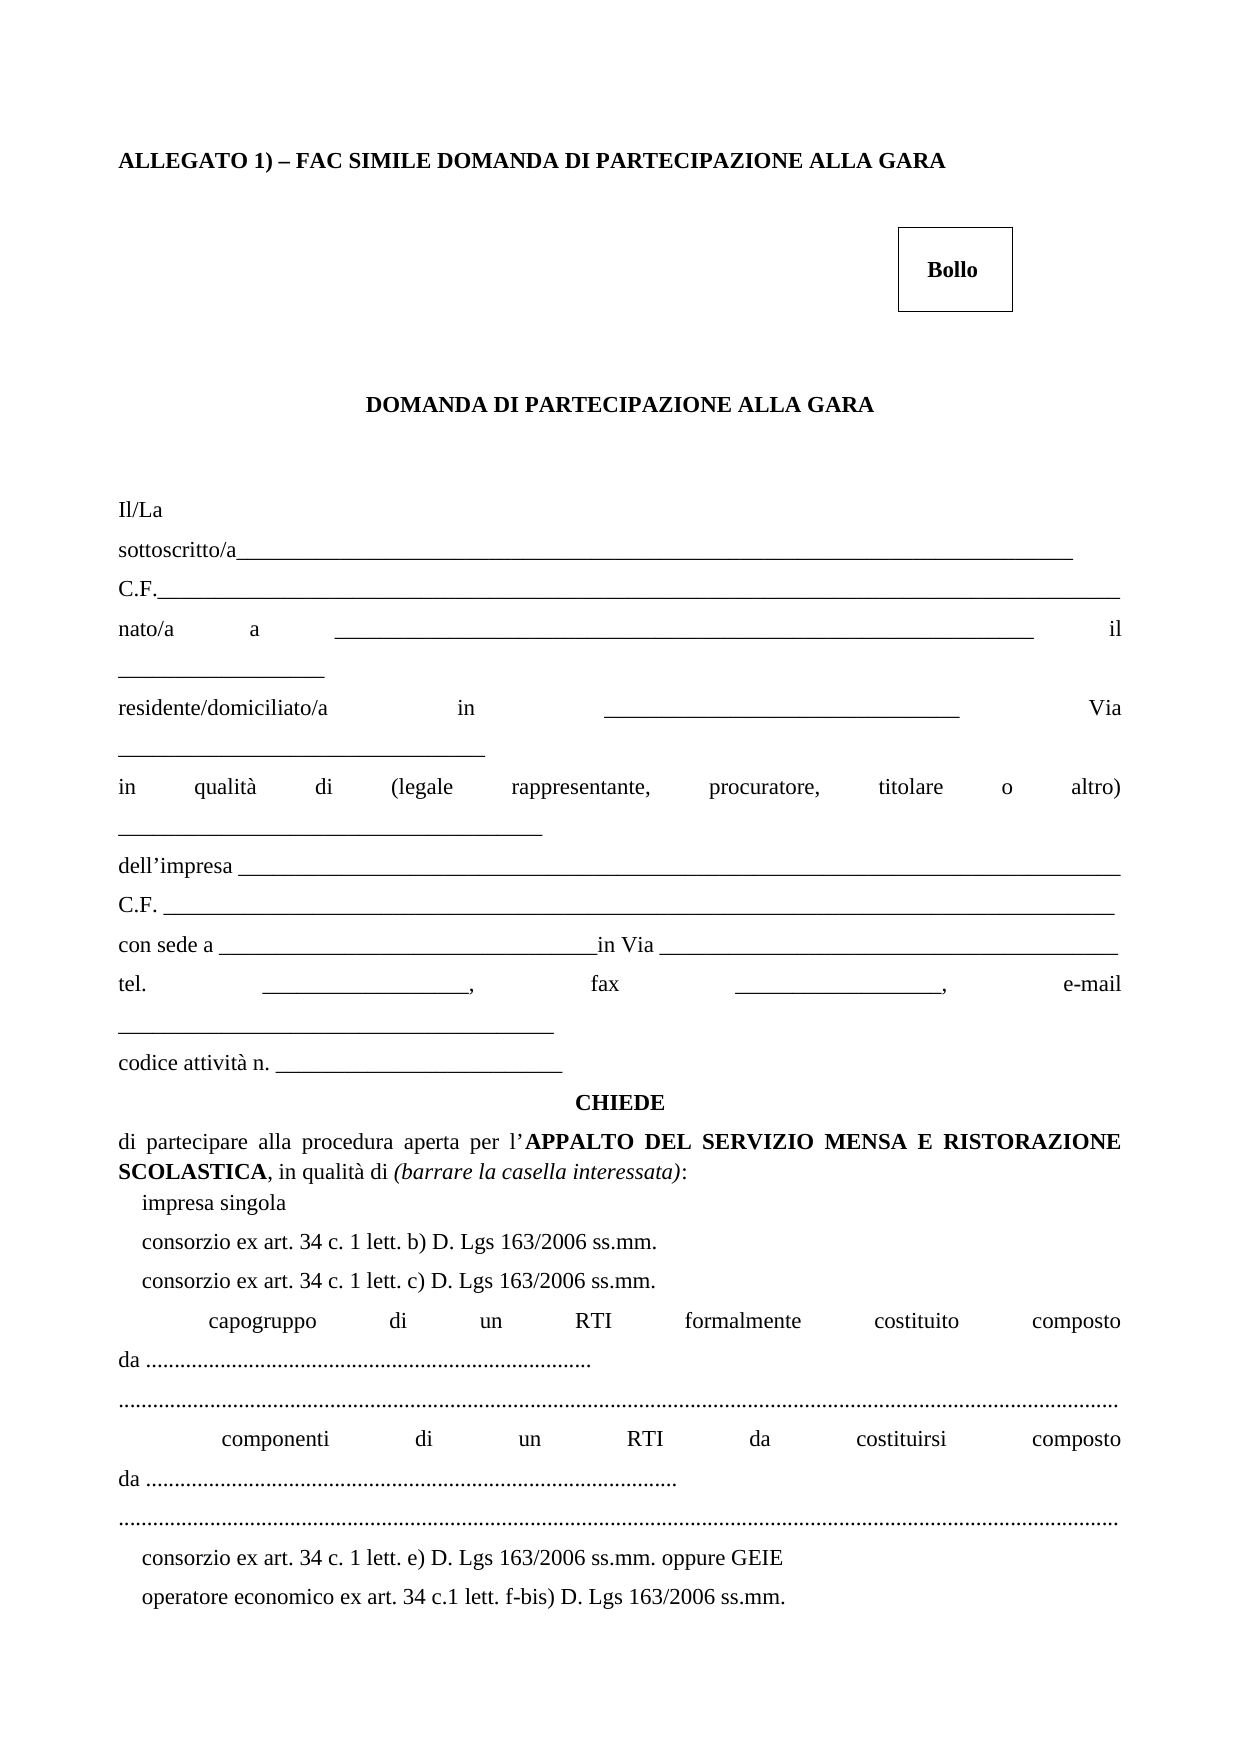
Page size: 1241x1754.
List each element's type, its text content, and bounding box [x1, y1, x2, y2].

text  impresa singola [118, 1188, 1122, 1215]
text  componenti di un RTI da costituirsi composto da ............................................................................................. [118, 1425, 1122, 1491]
text DOMANDA DI PARTECIPAZIONE ALLA GARA [118, 391, 1122, 417]
text dell’impresa _____________________________________________________________________________ [118, 852, 1122, 878]
text ............................................................................................................................................................................... [118, 1504, 1122, 1531]
text Bollo [899, 253, 1012, 282]
text  consorzio ex art. 34 c. 1 lett. c) D. Lgs 163/2006 ss.mm. [118, 1267, 1122, 1294]
text C.F. ___________________________________________________________________________________ [118, 891, 1122, 918]
text C.F.____________________________________________________________________________________ [118, 575, 1122, 602]
text  consorzio ex art. 34 c. 1 lett. b) D. Lgs 163/2006 ss.mm. [118, 1228, 1122, 1254]
text  capogruppo di un RTI formalmente costituito composto da .............................................................................. [118, 1307, 1122, 1373]
text in qualità di (legale rappresentante, procuratore, titolare o altro) _____________________________________ [118, 773, 1122, 839]
text nato/a a _____________________________________________________________ il __________________ [118, 615, 1122, 681]
text Il/La sottoscritto/a_________________________________________________________________________ [118, 496, 1122, 562]
text  consorzio ex art. 34 c. 1 lett. e) D. Lgs 163/2006 ss.mm. oppure GEIE [118, 1544, 1122, 1570]
text  operatore economico ex art. 34 c.1 lett. f-bis) D. Lgs 163/2006 ss.mm. [118, 1583, 1122, 1610]
text con sede a _________________________________in Via ________________________________________ [118, 931, 1122, 957]
text CHIEDE [118, 1089, 1122, 1115]
text residente/domiciliato/a in _______________________________ Via ________________________________ [118, 694, 1122, 760]
text tel. __________________, fax __________________, e-mail ______________________________________ [118, 970, 1122, 1036]
text ALLEGATO 1) – FAC SIMILE DOMANDA DI PARTECIPAZIONE ALLA GARA [118, 148, 1122, 174]
text ............................................................................................................................................................................... [118, 1386, 1122, 1412]
text di partecipare alla procedura aperta per l’APPALTO DEL SERVIZIO MENSA E RISTORAZIONE SCOLASTICA, in qualità di (barrare la casella interessata): [118, 1128, 1122, 1185]
text codice attività n. _________________________ [118, 1049, 1122, 1076]
